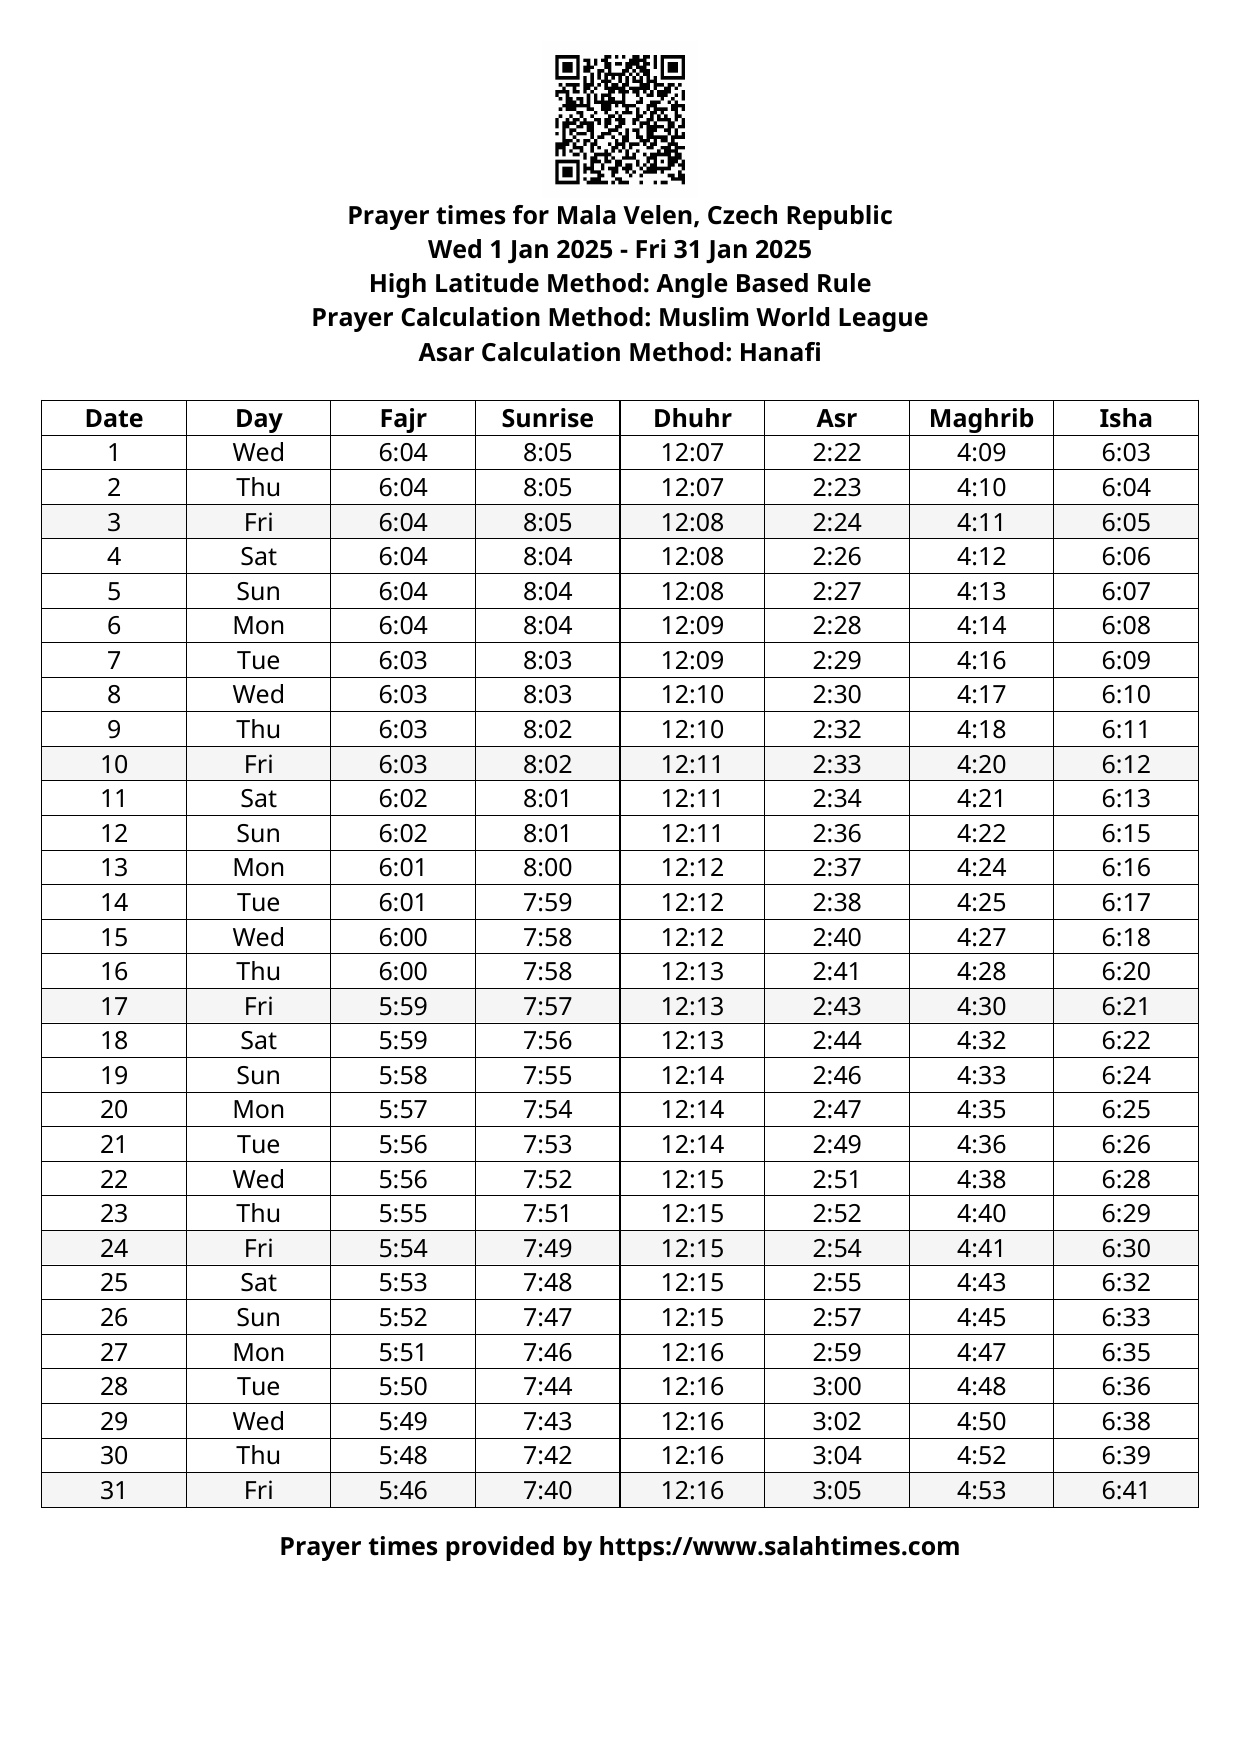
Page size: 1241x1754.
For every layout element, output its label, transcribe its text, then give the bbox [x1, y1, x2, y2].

table_cell Tue [187, 885, 330, 919]
table_cell 6:13 [1054, 781, 1198, 815]
table_cell Sun [187, 574, 330, 607]
table_cell Wed [187, 1162, 330, 1195]
table_cell 10 [42, 747, 186, 780]
table_cell Thu [187, 470, 330, 504]
table_cell 12:16 [621, 1335, 764, 1368]
table_cell 4:10 [910, 470, 1053, 504]
table_cell 12:16 [621, 1404, 764, 1437]
table_cell 6:02 [331, 816, 475, 849]
table_cell 12:13 [621, 989, 764, 1022]
table_cell 4:16 [910, 643, 1053, 677]
table_cell 22 [42, 1162, 186, 1195]
table_cell 12:16 [621, 1439, 764, 1472]
table_cell Fri [187, 1231, 330, 1264]
table_cell 7 [42, 643, 186, 677]
table_cell 6:35 [1054, 1335, 1198, 1368]
table_cell 12:13 [621, 954, 764, 988]
table_cell 6:41 [1054, 1473, 1198, 1507]
table_cell 12:09 [621, 643, 764, 677]
table_cell 2:47 [765, 1093, 909, 1126]
table_cell 6:28 [1054, 1162, 1198, 1195]
table_cell 12:11 [621, 816, 764, 849]
table_cell 7:58 [476, 954, 619, 988]
table_cell 4:18 [910, 712, 1053, 746]
table_cell 6:20 [1054, 954, 1198, 988]
table_cell 4:47 [910, 1335, 1053, 1368]
table_cell 8:02 [476, 747, 619, 780]
table_cell Wed [187, 436, 330, 469]
table_cell 2:54 [765, 1231, 909, 1264]
table_cell 6:05 [1054, 505, 1198, 538]
table_cell 7:47 [476, 1300, 619, 1334]
table_cell 8:00 [476, 851, 619, 884]
table_cell 12:08 [621, 505, 764, 538]
table_cell 4:30 [910, 989, 1053, 1022]
table_cell 4:32 [910, 1024, 1053, 1057]
table_cell 12:15 [621, 1231, 764, 1264]
table_cell 12:16 [621, 1369, 764, 1403]
table_cell 6:03 [331, 747, 475, 780]
table_cell 6 [42, 609, 186, 642]
table_cell 2:29 [765, 643, 909, 677]
table_cell 6:33 [1054, 1300, 1198, 1334]
text Prayer times for Mala Velen, Czech Republic [42, 198, 1198, 232]
table_cell 6:39 [1054, 1439, 1198, 1472]
table_cell 8 [42, 678, 186, 711]
table_cell 6:01 [331, 851, 475, 884]
table_cell 14 [42, 885, 186, 919]
table_cell 5:48 [331, 1439, 475, 1472]
table_cell 4:11 [910, 505, 1053, 538]
table_cell 4:41 [910, 1231, 1053, 1264]
table_cell 6:01 [331, 885, 475, 919]
table_header Dhuhr [621, 401, 764, 434]
table_cell 12:09 [621, 609, 764, 642]
table_cell 12:11 [621, 781, 764, 815]
table_cell 3:02 [765, 1404, 909, 1437]
table_cell 8:03 [476, 643, 619, 677]
table_cell 12:15 [621, 1196, 764, 1230]
table_cell 6:00 [331, 920, 475, 953]
table_cell 12:12 [621, 851, 764, 884]
table_cell Mon [187, 851, 330, 884]
table_header Isha [1054, 401, 1198, 434]
table_header Maghrib [910, 401, 1053, 434]
table_cell 2:28 [765, 609, 909, 642]
table_cell 4:33 [910, 1058, 1053, 1092]
table_cell 5:58 [331, 1058, 475, 1092]
table_cell 2:30 [765, 678, 909, 711]
table_cell Thu [187, 1196, 330, 1230]
table_cell 5:54 [331, 1231, 475, 1264]
table_cell 2:49 [765, 1127, 909, 1161]
table_cell 7:58 [476, 920, 619, 953]
table_cell 2:36 [765, 816, 909, 849]
table_cell 7:52 [476, 1162, 619, 1195]
table_cell 6:21 [1054, 989, 1198, 1022]
table_cell 5:55 [331, 1196, 475, 1230]
table_cell 4:21 [910, 781, 1053, 815]
table_cell 2:34 [765, 781, 909, 815]
table_cell 6:04 [331, 574, 475, 607]
table_cell Mon [187, 609, 330, 642]
table_cell 6:25 [1054, 1093, 1198, 1126]
table_cell Wed [187, 920, 330, 953]
table_cell 2:44 [765, 1024, 909, 1057]
table_cell 6:07 [1054, 574, 1198, 607]
table_cell 12:14 [621, 1093, 764, 1126]
table_cell 4:48 [910, 1369, 1053, 1403]
table_cell 7:46 [476, 1335, 619, 1368]
table_cell 28 [42, 1369, 186, 1403]
table_cell 5:57 [331, 1093, 475, 1126]
table_cell Tue [187, 643, 330, 677]
table_cell 2:40 [765, 920, 909, 953]
table_cell 4:28 [910, 954, 1053, 988]
table_cell 2:41 [765, 954, 909, 988]
table_cell 6:16 [1054, 851, 1198, 884]
table_cell Fri [187, 1473, 330, 1507]
table_cell 6:26 [1054, 1127, 1198, 1161]
table_cell 2:33 [765, 747, 909, 780]
table_cell 6:18 [1054, 920, 1198, 953]
table_cell 4:17 [910, 678, 1053, 711]
text Prayer Calculation Method: Muslim World League [42, 300, 1198, 334]
table_cell 7:42 [476, 1439, 619, 1472]
table_cell 23 [42, 1196, 186, 1230]
table_header Day [187, 401, 330, 434]
table_cell 6:04 [331, 470, 475, 504]
table_cell 8:04 [476, 609, 619, 642]
table_cell 6:03 [331, 678, 475, 711]
table_cell 7:40 [476, 1473, 619, 1507]
table_cell 4:24 [910, 851, 1053, 884]
table_cell 8:01 [476, 816, 619, 849]
table_cell 12:07 [621, 470, 764, 504]
table_cell Fri [187, 505, 330, 538]
table_cell 2 [42, 470, 186, 504]
table_cell Tue [187, 1369, 330, 1403]
table_cell 2:43 [765, 989, 909, 1022]
table_cell 8:05 [476, 436, 619, 469]
table_cell 12:14 [621, 1127, 764, 1161]
table_cell 4:27 [910, 920, 1053, 953]
table_cell 26 [42, 1300, 186, 1334]
table_cell 4:50 [910, 1404, 1053, 1437]
table_cell Thu [187, 712, 330, 746]
table_cell 12:13 [621, 1024, 764, 1057]
table_header Date [42, 401, 186, 434]
table_cell 6:32 [1054, 1266, 1198, 1299]
table_cell Sun [187, 1058, 330, 1092]
table_cell Fri [187, 989, 330, 1022]
table_cell 27 [42, 1335, 186, 1368]
table_cell 7:59 [476, 885, 619, 919]
table_cell 6:04 [331, 436, 475, 469]
table_cell 6:08 [1054, 609, 1198, 642]
table_cell 2:51 [765, 1162, 909, 1195]
table_cell 6:24 [1054, 1058, 1198, 1092]
table_cell 16 [42, 954, 186, 988]
table_cell 30 [42, 1439, 186, 1472]
table_cell 6:04 [331, 539, 475, 573]
table_cell 5:50 [331, 1369, 475, 1403]
table_cell 6:03 [1054, 436, 1198, 469]
table_cell 12:14 [621, 1058, 764, 1092]
table_cell 8:04 [476, 574, 619, 607]
table_cell 5:56 [331, 1127, 475, 1161]
table_cell 20 [42, 1093, 186, 1126]
table_cell 2:27 [765, 574, 909, 607]
table_cell 9 [42, 712, 186, 746]
table_cell 3 [42, 505, 186, 538]
text Asar Calculation Method: Hanafi [42, 334, 1198, 368]
table_cell 7:56 [476, 1024, 619, 1057]
table_cell 5:56 [331, 1162, 475, 1195]
table_cell 4:52 [910, 1439, 1053, 1472]
table_cell 4:25 [910, 885, 1053, 919]
table_cell 7:51 [476, 1196, 619, 1230]
table_cell 2:37 [765, 851, 909, 884]
table_cell 12:16 [621, 1473, 764, 1507]
table_cell 7:57 [476, 989, 619, 1022]
table_cell 24 [42, 1231, 186, 1264]
table_cell 12:12 [621, 885, 764, 919]
table_cell 2:22 [765, 436, 909, 469]
table_cell 2:32 [765, 712, 909, 746]
table_cell Thu [187, 954, 330, 988]
table_cell 6:38 [1054, 1404, 1198, 1437]
table_cell 17 [42, 989, 186, 1022]
table_cell 6:22 [1054, 1024, 1198, 1057]
table_cell 5:46 [331, 1473, 475, 1507]
table_cell 2:57 [765, 1300, 909, 1334]
table_cell 6:12 [1054, 747, 1198, 780]
table_cell 12:08 [621, 574, 764, 607]
table_cell 5:59 [331, 1024, 475, 1057]
table_cell 31 [42, 1473, 186, 1507]
table_cell 1 [42, 436, 186, 469]
table_cell 3:00 [765, 1369, 909, 1403]
table_cell 6:10 [1054, 678, 1198, 711]
table_cell 15 [42, 920, 186, 953]
table_cell 4:53 [910, 1473, 1053, 1507]
table_cell 12:08 [621, 539, 764, 573]
table_cell 4:20 [910, 747, 1053, 780]
table_cell 3:05 [765, 1473, 909, 1507]
table_header Fajr [331, 401, 475, 434]
table_cell 4:12 [910, 539, 1053, 573]
table_cell 6:04 [331, 505, 475, 538]
table_cell Wed [187, 1404, 330, 1437]
table_cell 2:24 [765, 505, 909, 538]
table_cell 6:15 [1054, 816, 1198, 849]
table_cell 6:02 [331, 781, 475, 815]
table_header Sunrise [476, 401, 619, 434]
table_cell Mon [187, 1335, 330, 1368]
table_cell 6:11 [1054, 712, 1198, 746]
table_cell 7:53 [476, 1127, 619, 1161]
table_cell 8:01 [476, 781, 619, 815]
table_cell 11 [42, 781, 186, 815]
table_cell 5:49 [331, 1404, 475, 1437]
table_cell 12:10 [621, 712, 764, 746]
table_cell Sun [187, 1300, 330, 1334]
table_cell 25 [42, 1266, 186, 1299]
table_cell 6:06 [1054, 539, 1198, 573]
table_cell 4:14 [910, 609, 1053, 642]
text Wed 1 Jan 2025 - Fri 31 Jan 2025 [42, 232, 1198, 266]
table_cell 4:09 [910, 436, 1053, 469]
table_cell Fri [187, 747, 330, 780]
table_cell Sat [187, 1266, 330, 1299]
table_cell 12 [42, 816, 186, 849]
table_cell 12:12 [621, 920, 764, 953]
text Prayer times provided by https://www.salahtimes.com [42, 1528, 1198, 1563]
table_cell 6:03 [331, 712, 475, 746]
table_cell Wed [187, 678, 330, 711]
table_cell 7:54 [476, 1093, 619, 1126]
table_cell 4:43 [910, 1266, 1053, 1299]
table_cell 2:46 [765, 1058, 909, 1092]
table_cell 8:02 [476, 712, 619, 746]
table_cell 8:04 [476, 539, 619, 573]
table_cell 29 [42, 1404, 186, 1437]
table_cell 6:09 [1054, 643, 1198, 677]
table_cell Sat [187, 1024, 330, 1057]
table_cell 6:00 [331, 954, 475, 988]
table_cell 6:03 [331, 643, 475, 677]
table_cell 4:36 [910, 1127, 1053, 1161]
table_cell 12:15 [621, 1266, 764, 1299]
table_cell 4:13 [910, 574, 1053, 607]
table_cell Thu [187, 1439, 330, 1472]
table_cell Sun [187, 816, 330, 849]
table_cell 2:55 [765, 1266, 909, 1299]
table_cell 6:30 [1054, 1231, 1198, 1264]
text High Latitude Method: Angle Based Rule [42, 266, 1198, 300]
picture [542, 41, 699, 198]
table_cell Sat [187, 781, 330, 815]
table_cell 5:52 [331, 1300, 475, 1334]
table_cell 12:11 [621, 747, 764, 780]
table_cell 7:55 [476, 1058, 619, 1092]
table_cell 4:40 [910, 1196, 1053, 1230]
table_cell 21 [42, 1127, 186, 1161]
table_cell Tue [187, 1127, 330, 1161]
table_cell 2:59 [765, 1335, 909, 1368]
table_cell 12:10 [621, 678, 764, 711]
table_cell 5:59 [331, 989, 475, 1022]
table_header Asr [765, 401, 909, 434]
table_cell 13 [42, 851, 186, 884]
table_cell 2:52 [765, 1196, 909, 1230]
table_cell 2:38 [765, 885, 909, 919]
table_cell 8:05 [476, 505, 619, 538]
table_cell 19 [42, 1058, 186, 1092]
table_cell 4:38 [910, 1162, 1053, 1195]
table_cell 8:03 [476, 678, 619, 711]
table_cell 4:35 [910, 1093, 1053, 1126]
table_cell 7:48 [476, 1266, 619, 1299]
table_cell 4:22 [910, 816, 1053, 849]
table_cell 4 [42, 539, 186, 573]
table_cell 5 [42, 574, 186, 607]
table_cell 18 [42, 1024, 186, 1057]
table_cell 2:26 [765, 539, 909, 573]
table_cell 3:04 [765, 1439, 909, 1472]
table_cell 8:05 [476, 470, 619, 504]
table_cell 2:23 [765, 470, 909, 504]
table_cell 7:43 [476, 1404, 619, 1437]
table_cell 6:04 [331, 609, 475, 642]
table_cell 6:29 [1054, 1196, 1198, 1230]
table_cell 6:17 [1054, 885, 1198, 919]
table_cell Sat [187, 539, 330, 573]
table_cell 5:51 [331, 1335, 475, 1368]
table_cell 7:44 [476, 1369, 619, 1403]
table_cell 6:36 [1054, 1369, 1198, 1403]
table_cell 6:04 [1054, 470, 1198, 504]
table_cell 7:49 [476, 1231, 619, 1264]
table_cell 12:15 [621, 1300, 764, 1334]
table_cell 12:15 [621, 1162, 764, 1195]
table_cell Mon [187, 1093, 330, 1126]
table_cell 12:07 [621, 436, 764, 469]
table_cell 4:45 [910, 1300, 1053, 1334]
table_cell 5:53 [331, 1266, 475, 1299]
